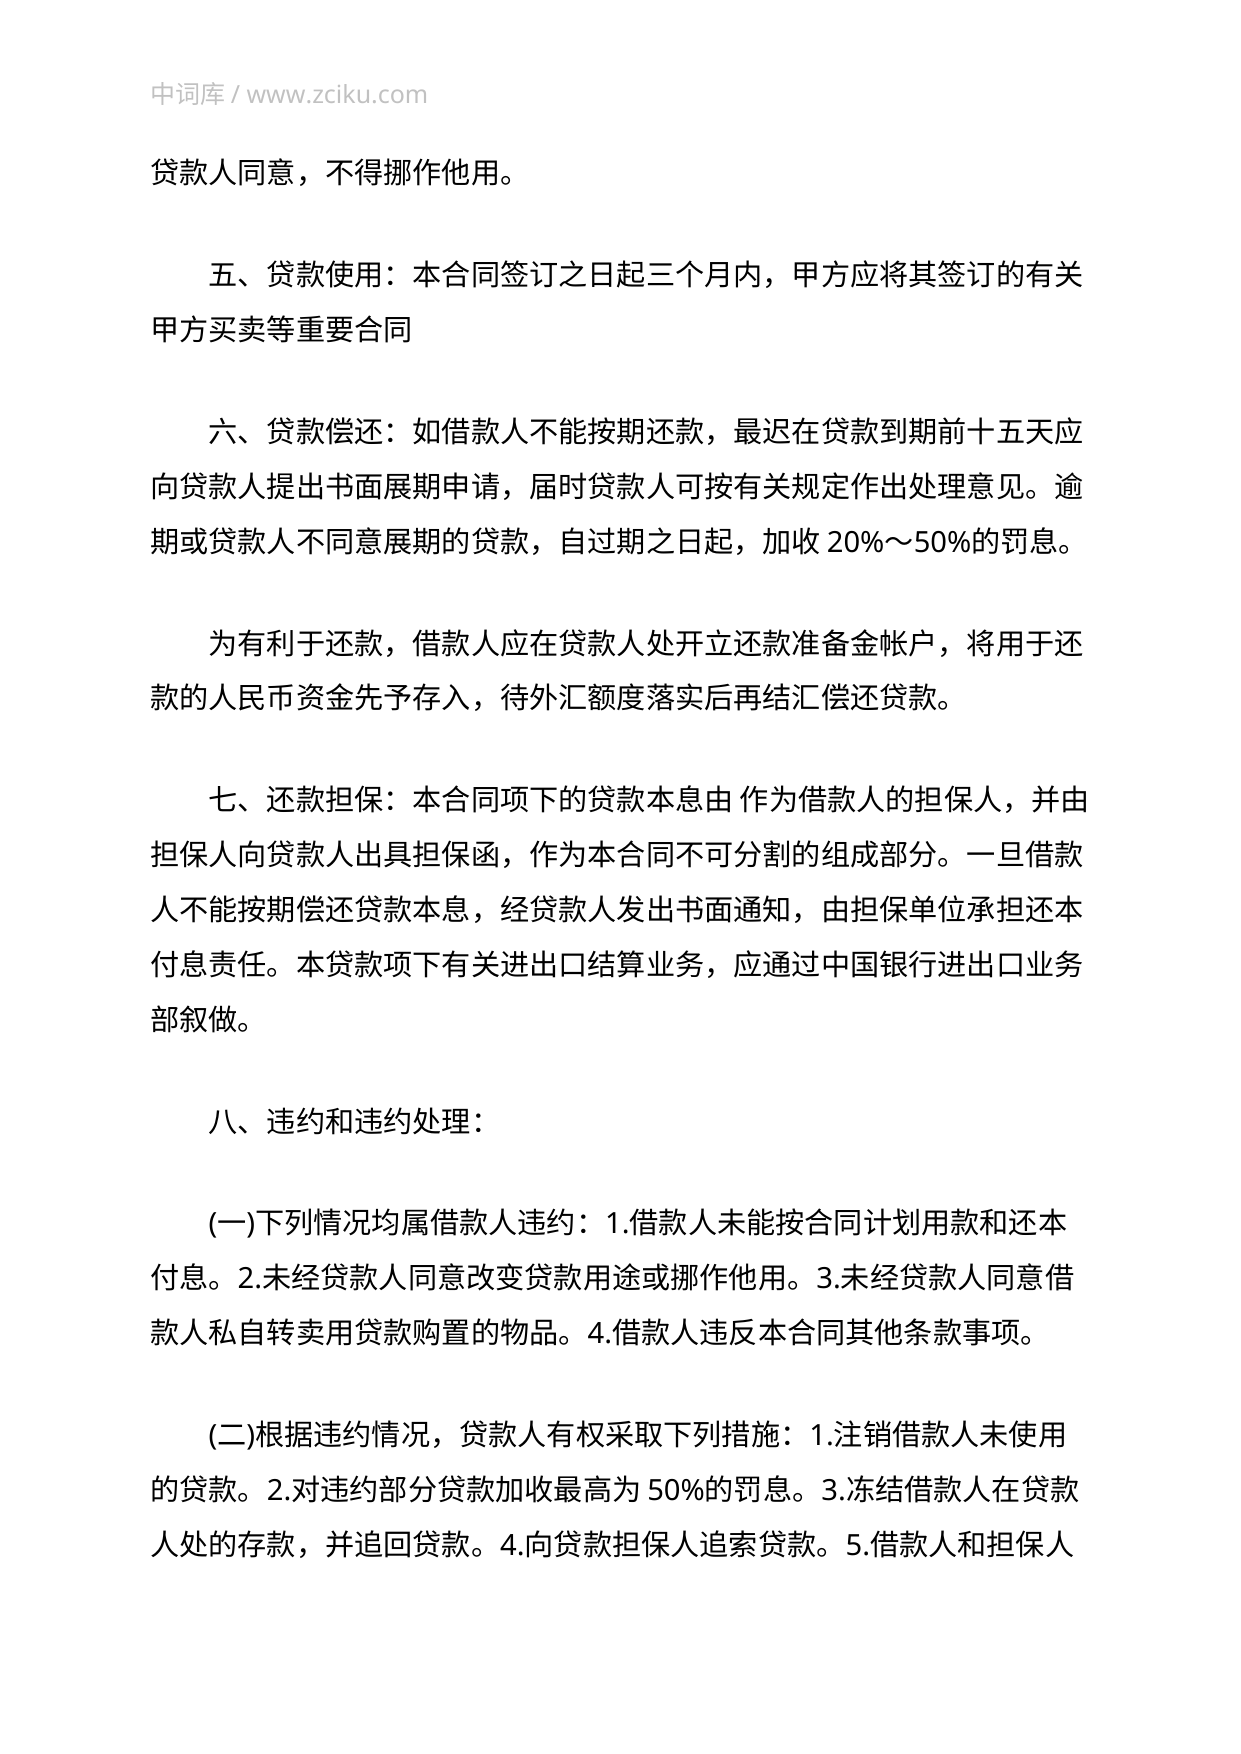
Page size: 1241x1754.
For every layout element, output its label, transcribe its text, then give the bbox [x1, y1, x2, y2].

text 七、还款担保：本合同项下的贷款本息由 作为借款人的担保人，并由担保人向贷款人出具担保函，作为本合同不可分割的组成部分。一旦借款人不能按期偿还贷款本息，经贷款人发出书面通知，由担保单位承担还本付息责任。本贷款项下有关进出口结算业务，应通过中国银行进出口业务部叙做。 [150, 777, 1090, 1039]
text (一)下列情况均属借款人违约：1.借款人未能按合同计划用款和还本付息。2.未经贷款人同意改变贷款用途或挪作他用。3.未经贷款人同意借款人私自转卖用贷款购置的物品。4.借款人违反本合同其他条款事项。 [150, 1200, 1090, 1352]
text 八、违约和违约处理： [150, 1098, 1090, 1141]
text 六、贷款偿还：如借款人不能按期还款，最迟在贷款到期前十五天应向贷款人提出书面展期申请，届时贷款人可按有关规定作出处理意见。逾期或贷款人不同意展期的贷款，自过期之日起，加收20%～50%的罚息。 [150, 408, 1090, 561]
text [150, 1412, 1090, 1564]
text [150, 150, 1090, 192]
text 为有利于还款，借款人应在贷款人处开立还款准备金帐户，将用于还款的人民币资金先予存入，待外汇额度落实后再结汇偿还贷款。 [150, 620, 1090, 717]
text 五、贷款使用：本合同签订之日起三个月内，甲方应将其签订的有关甲方买卖等重要合同 [150, 252, 1090, 349]
